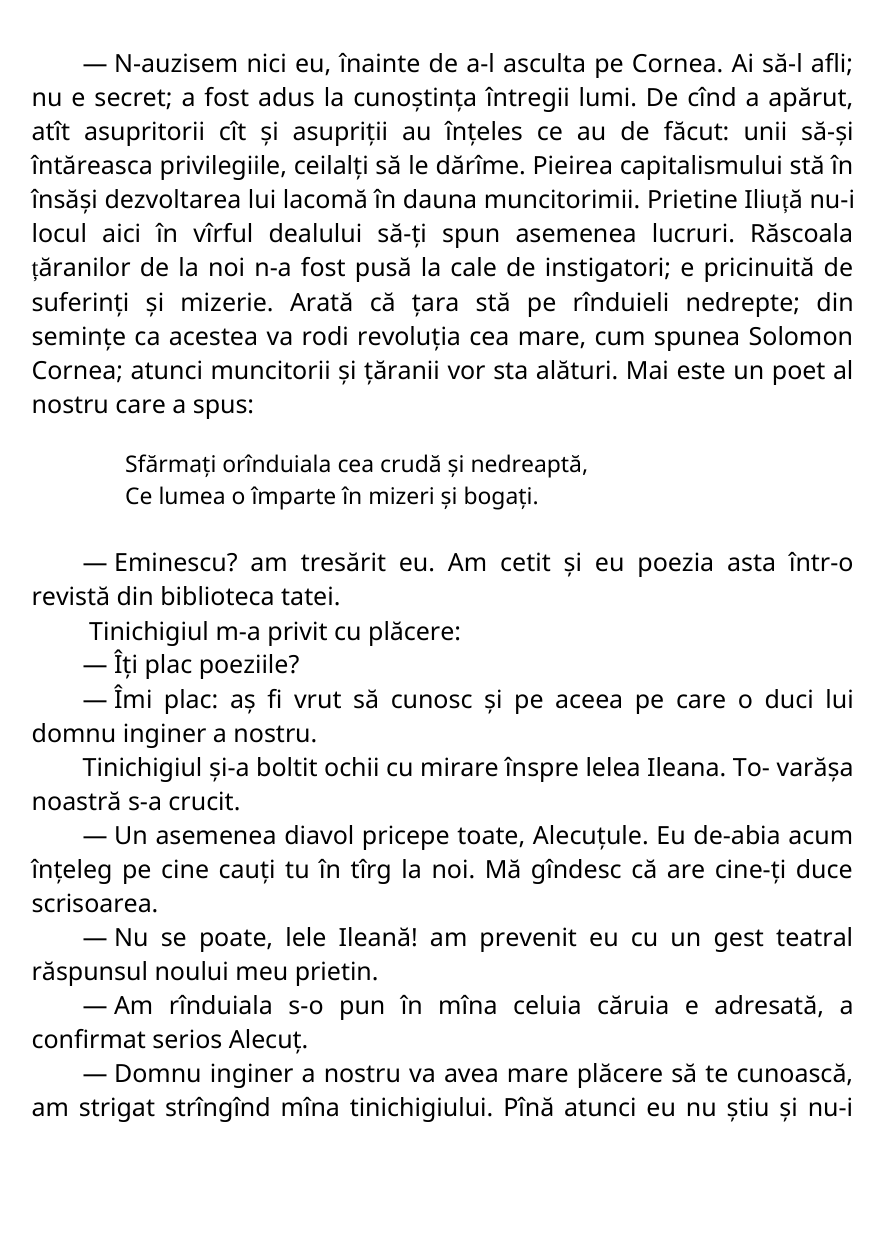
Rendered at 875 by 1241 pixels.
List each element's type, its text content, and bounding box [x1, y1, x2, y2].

text Tinichigiul şi-a boltit ochii cu mirare înspre lelea Ileana. To- varăşa noastră s-a crucit. [31, 749, 854, 817]
text — Îmi plac: aş fi vrut să cunosc şi pe aceea pe care o duci lui domnu inginer a nostru. [31, 681, 854, 749]
text — Îţi plac poeziile? [31, 647, 854, 681]
text — Am rînduiala s-o pun în mîna celuia căruia e adresată, a confirmat serios Alecuţ. [31, 988, 854, 1056]
text Ce lumea o împarte în mizeri şi bogaţi. [78, 480, 854, 511]
text Sfărmaţi orînduiala cea crudă şi nedreaptă, [78, 448, 854, 480]
text — Un asemenea diavol pricepe toate, Alecuţule. Eu de-abia acum înţeleg pe cine cauţi tu în tîrg la noi. Mă gîndesc că are cine-ţi duce scrisoarea. [31, 817, 854, 920]
text — N-auzisem nici eu, înainte de a-l asculta pe Cornea. Ai să-l afli; nu e secret; a fost adus la cunoştinţa întregii lumi. De cînd a apărut, atît asupritorii cît şi asupriţii au înţeles ce au de făcut: unii să-şi întăreasca privilegiile, ceilalţi să le dărîme. Pieirea capitalismului stă în însăşi dezvoltarea lui lacomă în dauna muncitorimii. Prietine Iliuță nu-i locul aici în vîrful dealului să-ţi spun asemenea lucruri. Răscoala țăranilor de la noi n-a fost pusă la cale de instigatori; e pricinuită de suferinţi şi mizerie. Arată că ţara stă pe rînduieli nedrepte; din seminţe ca acestea va rodi revoluţia cea mare, cum spunea Solomon Cornea; atunci muncitorii şi ţăranii vor sta alături. Mai este un poet al nostru care a spus: [31, 46, 854, 420]
text — Nu se poate, lele Ileană! am prevenit eu cu un gest teatral răspunsul noului meu prietin. [31, 920, 854, 988]
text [31, 1056, 854, 1124]
text — Eminescu? am tresărit eu. Am cetit şi eu poezia asta într-o revistă din biblioteca tatei. [31, 545, 854, 613]
text Tinichigiul m-a privit cu plăcere: [31, 613, 854, 647]
